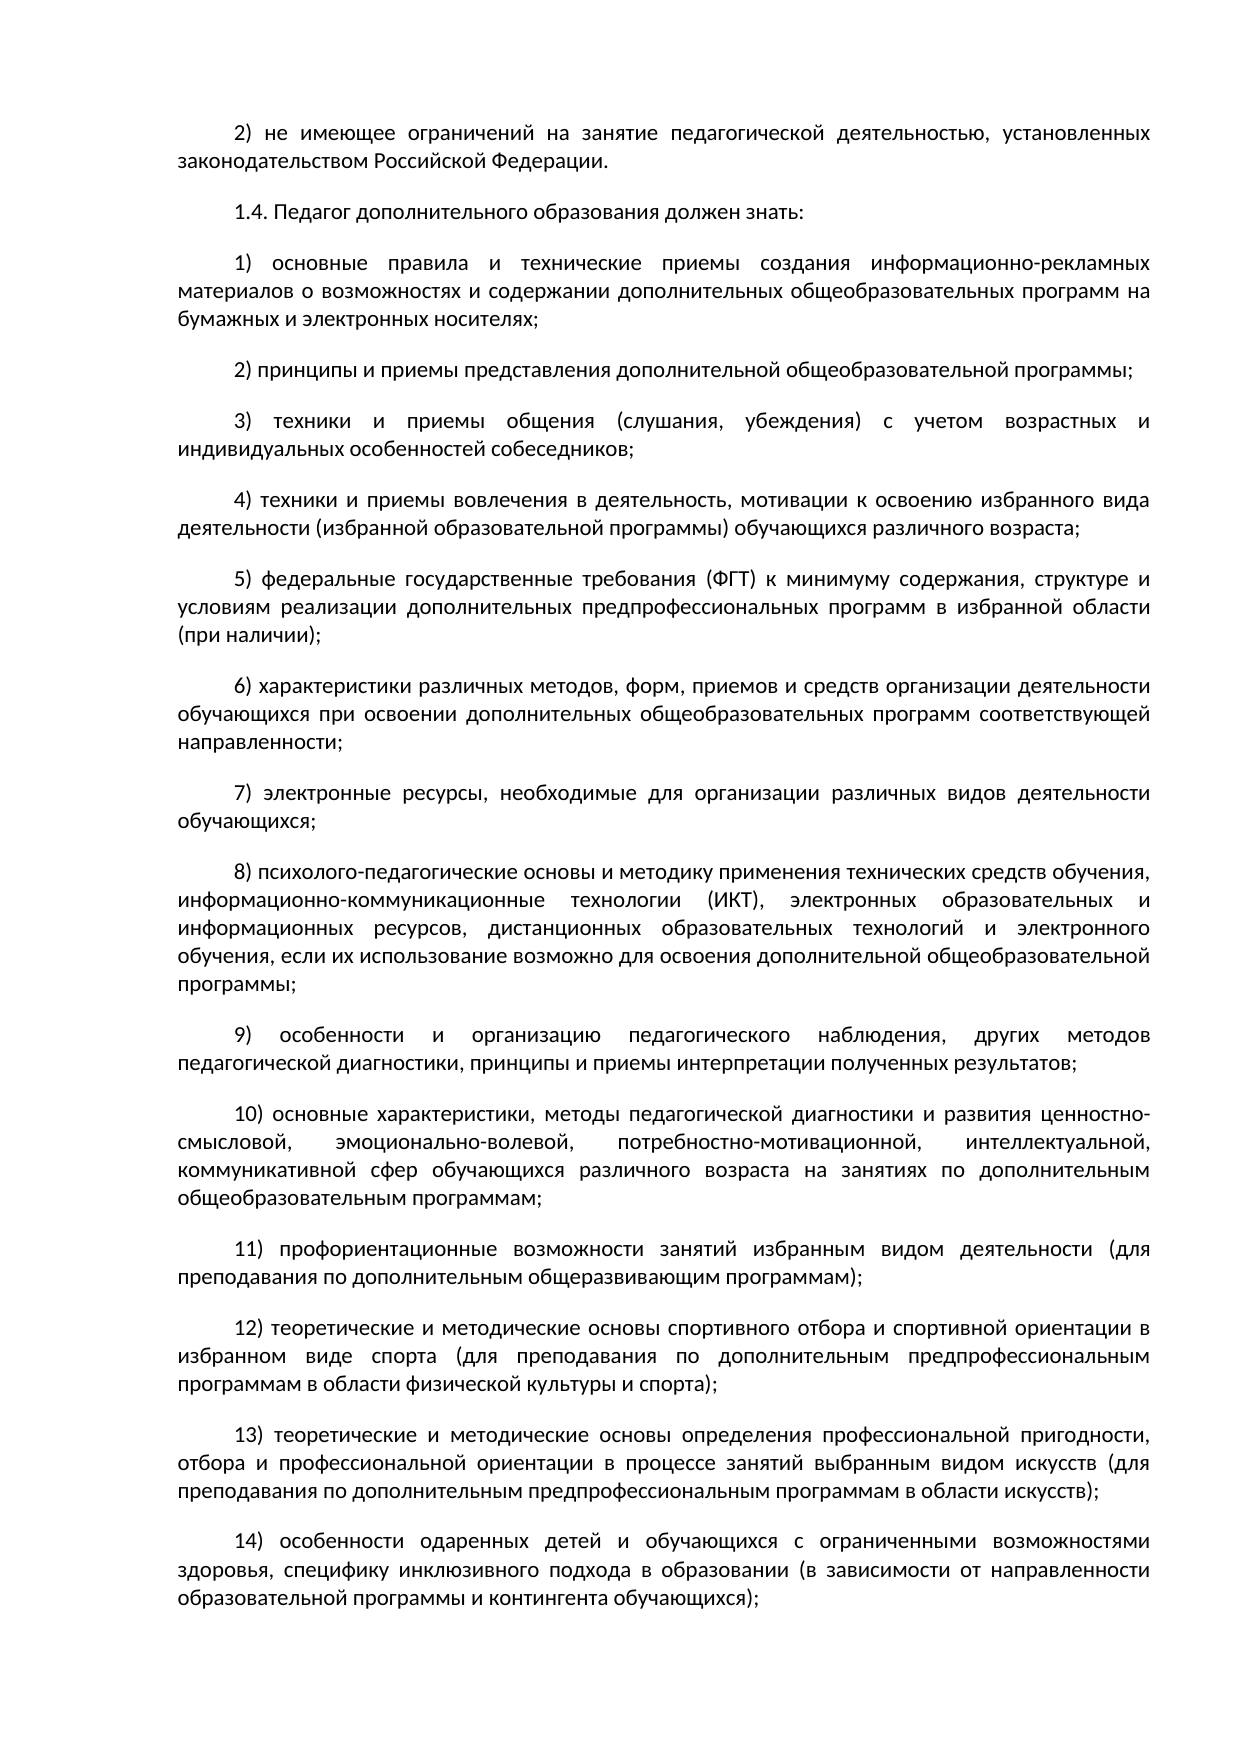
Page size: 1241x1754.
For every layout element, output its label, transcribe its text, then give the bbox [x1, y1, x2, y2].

text 3) техники и приемы общения (слушания, убеждения) с учетом возрастных и индивидуальных особенностей собеседников; [177, 406, 1152, 462]
text 8) психолого-педагогические основы и методику применения технических средств обучения, информационно-коммуникационные технологии (ИКТ), электронных образовательных и информационных ресурсов, дистанционных образовательных технологий и электронного обучения, если их использование возможно для освоения дополнительной общеобразовательной программы; [177, 857, 1152, 997]
text 4) техники и приемы вовлечения в деятельность, мотивации к освоению избранного вида деятельности (избранной образовательной программы) обучающихся различного возраста; [177, 485, 1152, 541]
text 5) федеральные государственные требования (ФГТ) к минимуму содержания, структуре и условиям реализации дополнительных предпрофессиональных программ в избранной области (при наличии); [177, 564, 1152, 648]
text 13) теоретические и методические основы определения профессиональной пригодности, отбора и профессиональной ориентации в процессе занятий выбранным видом искусств (для преподавания по дополнительным предпрофессиональным программам в области искусств); [177, 1420, 1152, 1504]
text 10) основные характеристики, методы педагогической диагностики и развития ценностно-смысловой, эмоционально-волевой, потребностно-мотивационной, интеллектуальной, коммуникативной сфер обучающихся различного возраста на занятиях по дополнительным общеобразовательным программам; [177, 1099, 1152, 1211]
text 14) особенности одаренных детей и обучающихся с ограниченными возможностями здоровья, специфику инклюзивного подхода в образовании (в зависимости от направленности образовательной программы и контингента обучающихся); [177, 1527, 1152, 1611]
text 11) профориентационные возможности занятий избранным видом деятельности (для преподавания по дополнительным общеразвивающим программам); [177, 1234, 1152, 1290]
text 2) не имеющее ограничений на занятие педагогической деятельностью, установленных законодательством Российской Федерации. [177, 118, 1152, 174]
text 1.4. Педагог дополнительного образования должен знать: [177, 197, 1152, 225]
text 12) теоретические и методические основы спортивного отбора и спортивной ориентации в избранном виде спорта (для преподавания по дополнительным предпрофессиональным программам в области физической культуры и спорта); [177, 1313, 1152, 1397]
text 7) электронные ресурсы, необходимые для организации различных видов деятельности обучающихся; [177, 778, 1152, 834]
text 6) характеристики различных методов, форм, приемов и средств организации деятельности обучающихся при освоении дополнительных общеобразовательных программ соответствующей направленности; [177, 671, 1152, 755]
text 9) особенности и организацию педагогического наблюдения, других методов педагогической диагностики, принципы и приемы интерпретации полученных результатов; [177, 1020, 1152, 1076]
text 2) принципы и приемы представления дополнительной общеобразовательной программы; [177, 355, 1152, 383]
text 1) основные правила и технические приемы создания информационно-рекламных материалов о возможностях и содержании дополнительных общеобразовательных программ на бумажных и электронных носителях; [177, 248, 1152, 332]
